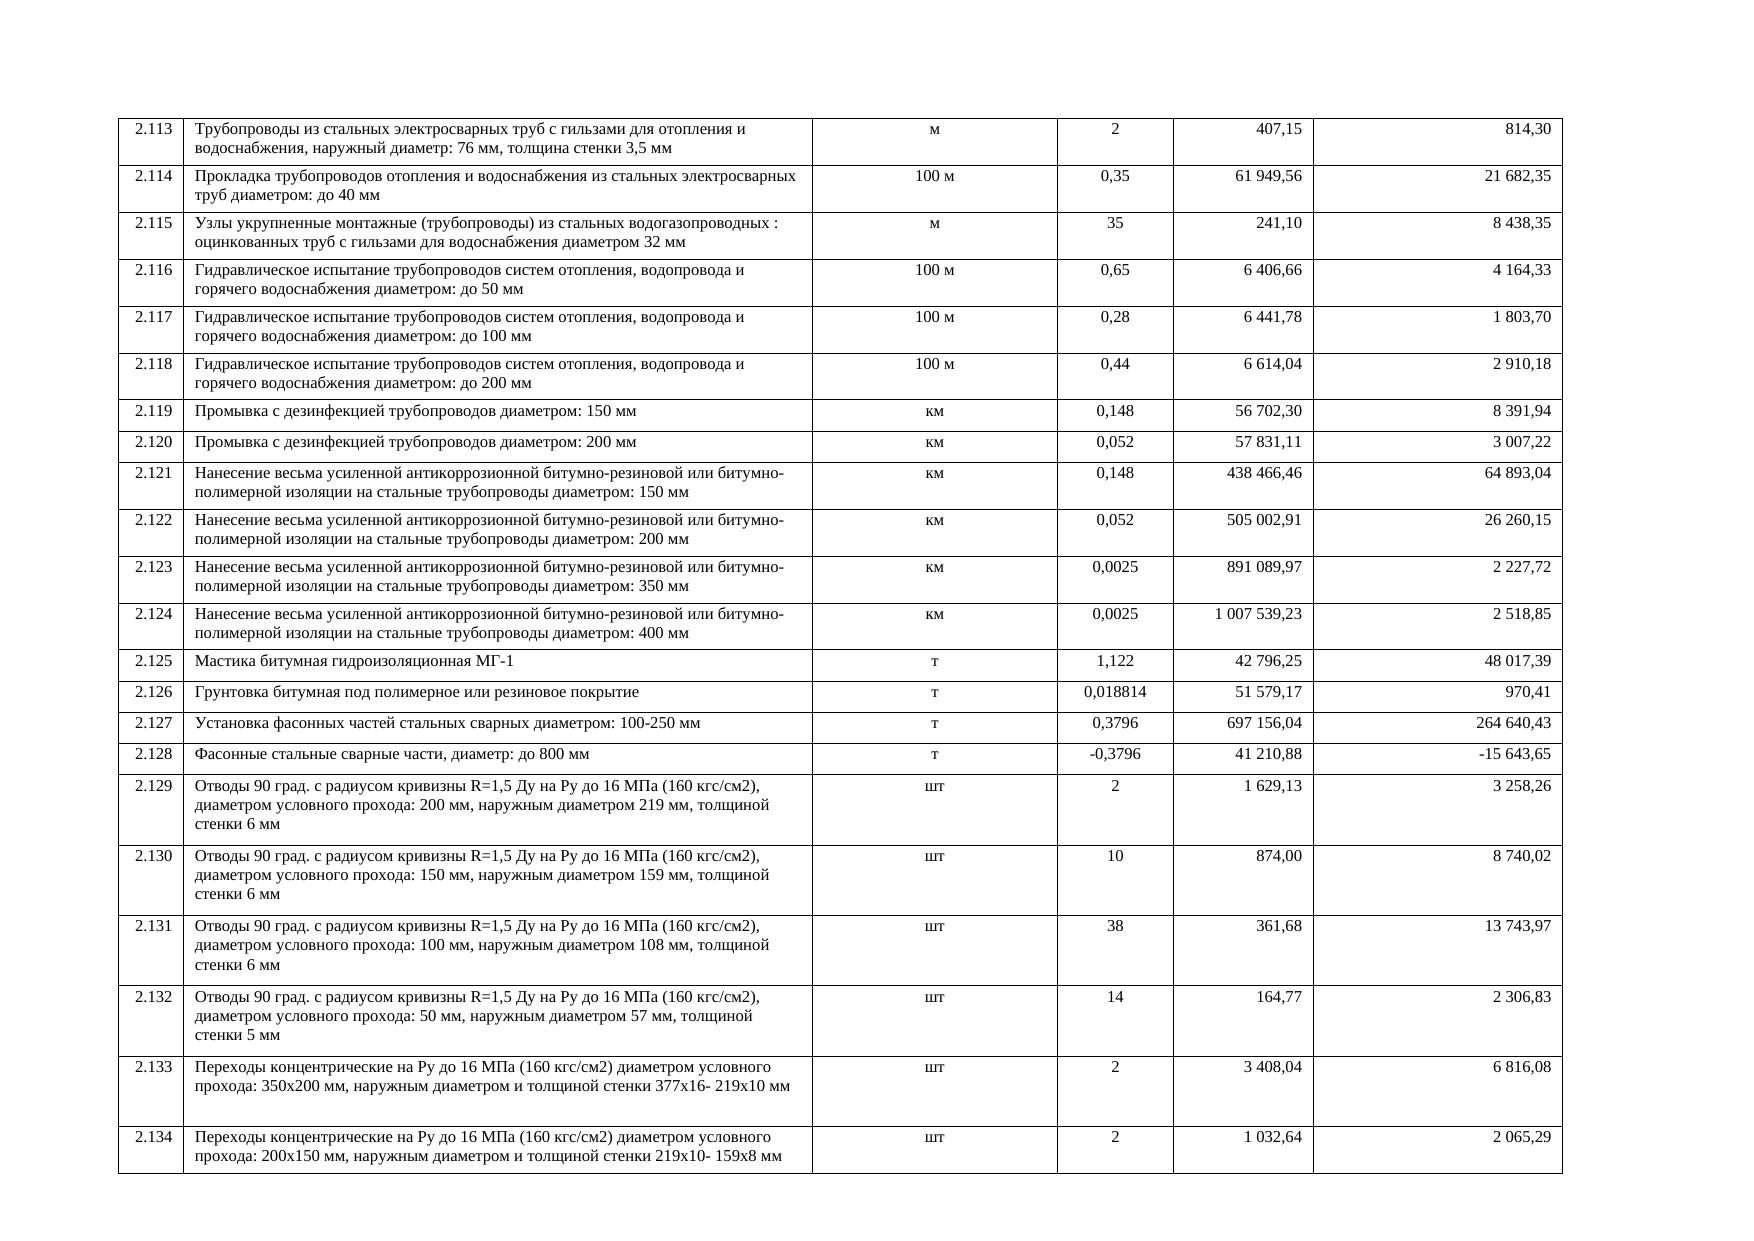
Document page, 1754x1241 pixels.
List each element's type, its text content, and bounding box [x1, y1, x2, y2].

table_cell 6 406,66 [1174, 260, 1313, 306]
table_cell 2 227,72 [1314, 557, 1562, 602]
table_cell 3 408,04 [1174, 1057, 1313, 1126]
table_cell 8 740,02 [1314, 846, 1562, 915]
table_cell 0,052 [1058, 510, 1173, 556]
table_cell Отводы 90 град. с радиусом кривизны R=1,5 Ду на Ру до 16 МПа (160 кгс/см2), диаметром условного прохода: 50 мм, наружным диаметром 57 мм, толщиной стенки 5 мм [184, 986, 812, 1056]
table_cell Нанесение весьма усиленной антикоррозионной битумно-резиновой или битумно-полимерной изоляции на стальные трубопроводы диаметром: 150 мм [184, 463, 812, 509]
table_cell Нанесение весьма усиленной антикоррозионной битумно-резиновой или битумно-полимерной изоляции на стальные трубопроводы диаметром: 400 мм [184, 604, 812, 649]
table_cell шт [813, 916, 1057, 985]
table_cell Нанесение весьма усиленной антикоррозионной битумно-резиновой или битумно-полимерной изоляции на стальные трубопроводы диаметром: 200 мм [184, 510, 812, 556]
table_cell м [813, 119, 1057, 165]
table_cell 0,0025 [1058, 557, 1173, 602]
table_cell шт [813, 1057, 1057, 1126]
table_cell Трубопроводы из стальных электросварных труб с гильзами для отопления и водоснабжения, наружный диаметр: 76 мм, толщина стенки 3,5 мм [184, 119, 812, 165]
table_cell км [813, 510, 1057, 556]
table_cell Узлы укрупненные монтажные (трубопроводы) из стальных водогазопроводных : оцинкованных труб с гильзами для водоснабжения диаметром 32 мм [184, 213, 812, 259]
table_cell 0,148 [1058, 463, 1173, 509]
table_cell 2.114 [119, 166, 183, 212]
table_cell 0,35 [1058, 166, 1173, 212]
table_cell 35 [1058, 213, 1173, 259]
table_cell 6 614,04 [1174, 354, 1313, 399]
table_cell 2 306,83 [1314, 986, 1562, 1056]
table_cell 2 518,85 [1314, 604, 1562, 649]
table_cell 0,148 [1058, 400, 1173, 431]
table_cell 2.123 [119, 557, 183, 602]
table_cell шт [813, 846, 1057, 915]
table_cell 1 629,13 [1174, 775, 1313, 845]
table_cell 2.117 [119, 307, 183, 352]
table_cell Нанесение весьма усиленной антикоррозионной битумно-резиновой или битумно-полимерной изоляции на стальные трубопроводы диаметром: 350 мм [184, 557, 812, 602]
table_cell 48 017,39 [1314, 650, 1562, 681]
table_cell 0,052 [1058, 432, 1173, 462]
table_cell Прокладка трубопроводов отопления и водоснабжения из стальных электросварных труб диаметром: до 40 мм [184, 166, 812, 212]
table_cell 891 089,97 [1174, 557, 1313, 602]
table_cell км [813, 463, 1057, 509]
table_cell 2.126 [119, 682, 183, 712]
table_cell 164,77 [1174, 986, 1313, 1056]
table_cell 2 [1058, 119, 1173, 165]
table_cell -15 643,65 [1314, 744, 1562, 774]
table_cell км [813, 557, 1057, 602]
table_cell 264 640,43 [1314, 713, 1562, 743]
table_cell 2.129 [119, 775, 183, 845]
table_cell 407,15 [1174, 119, 1313, 165]
table_cell 2.115 [119, 213, 183, 259]
table_cell 2.128 [119, 744, 183, 774]
table_cell 2 065,29 [1314, 1127, 1562, 1173]
table_cell 2.125 [119, 650, 183, 681]
table_cell 100 м [813, 307, 1057, 352]
table_cell шт [813, 986, 1057, 1056]
table_cell 438 466,46 [1174, 463, 1313, 509]
table_cell 100 м [813, 354, 1057, 399]
table_cell 6 816,08 [1314, 1057, 1562, 1126]
table_cell Гидравлическое испытание трубопроводов систем отопления, водопровода и горячего водоснабжения диаметром: до 50 мм [184, 260, 812, 306]
table_cell 2.119 [119, 400, 183, 431]
table_cell 8 391,94 [1314, 400, 1562, 431]
table_cell 10 [1058, 846, 1173, 915]
table_cell 1 032,64 [1174, 1127, 1313, 1173]
table_cell 2.118 [119, 354, 183, 399]
table_cell Промывка с дезинфекцией трубопроводов диаметром: 200 мм [184, 432, 812, 462]
table_cell -0,3796 [1058, 744, 1173, 774]
table_cell 13 743,97 [1314, 916, 1562, 985]
table_cell Гидравлическое испытание трубопроводов систем отопления, водопровода и горячего водоснабжения диаметром: до 200 мм [184, 354, 812, 399]
table_cell 2.131 [119, 916, 183, 985]
table_cell 1 007 539,23 [1174, 604, 1313, 649]
table_cell 2.116 [119, 260, 183, 306]
table_cell 4 164,33 [1314, 260, 1562, 306]
table_cell 2.122 [119, 510, 183, 556]
table_cell 814,30 [1314, 119, 1562, 165]
table_cell т [813, 713, 1057, 743]
table_cell Фасонные стальные сварные части, диаметр: до 800 мм [184, 744, 812, 774]
table_cell 361,68 [1174, 916, 1313, 985]
table_cell м [813, 213, 1057, 259]
table_cell Грунтовка битумная под полимерное или резиновое покрытие [184, 682, 812, 712]
table_cell 41 210,88 [1174, 744, 1313, 774]
table_cell Отводы 90 град. с радиусом кривизны R=1,5 Ду на Ру до 16 МПа (160 кгс/см2), диаметром условного прохода: 150 мм, наружным диаметром 159 мм, толщиной стенки 6 мм [184, 846, 812, 915]
table_cell 2.120 [119, 432, 183, 462]
table_cell км [813, 604, 1057, 649]
table_cell Отводы 90 град. с радиусом кривизны R=1,5 Ду на Ру до 16 МПа (160 кгс/см2), диаметром условного прохода: 100 мм, наружным диаметром 108 мм, толщиной стенки 6 мм [184, 916, 812, 985]
table_cell т [813, 650, 1057, 681]
table_cell 2.130 [119, 846, 183, 915]
table_cell 38 [1058, 916, 1173, 985]
table_cell 56 702,30 [1174, 400, 1313, 431]
table_cell 0,3796 [1058, 713, 1173, 743]
table_cell Переходы концентрические на Ру до 16 МПа (160 кгс/см2) диаметром условного прохода: 200х150 мм, наружным диаметром и толщиной стенки 219х10- 159х8 мм [184, 1127, 812, 1173]
table_cell 2.113 [119, 119, 183, 165]
table_cell 2 910,18 [1314, 354, 1562, 399]
table_cell т [813, 744, 1057, 774]
table_cell 21 682,35 [1314, 166, 1562, 212]
table_cell 1 803,70 [1314, 307, 1562, 352]
table_cell 2 [1058, 775, 1173, 845]
table_cell 2.134 [119, 1127, 183, 1173]
table_cell Гидравлическое испытание трубопроводов систем отопления, водопровода и горячего водоснабжения диаметром: до 100 мм [184, 307, 812, 352]
table_cell 2 [1058, 1057, 1173, 1126]
table_cell 2.127 [119, 713, 183, 743]
table_cell 0,0025 [1058, 604, 1173, 649]
table_cell 100 м [813, 260, 1057, 306]
table_cell Переходы концентрические на Ру до 16 МПа (160 кгс/см2) диаметром условного прохода: 350х200 мм, наружным диаметром и толщиной стенки 377х16- 219х10 мм [184, 1057, 812, 1126]
table_cell 1,122 [1058, 650, 1173, 681]
table_cell 3 258,26 [1314, 775, 1562, 845]
table_cell шт [813, 775, 1057, 845]
table_cell 42 796,25 [1174, 650, 1313, 681]
table_cell 0,44 [1058, 354, 1173, 399]
table_cell 241,10 [1174, 213, 1313, 259]
table_cell 2.121 [119, 463, 183, 509]
table_cell 26 260,15 [1314, 510, 1562, 556]
table_cell Мастика битумная гидроизоляционная МГ-1 [184, 650, 812, 681]
table_cell 2.124 [119, 604, 183, 649]
table_cell 61 949,56 [1174, 166, 1313, 212]
table_cell Отводы 90 град. с радиусом кривизны R=1,5 Ду на Ру до 16 МПа (160 кгс/см2), диаметром условного прохода: 200 мм, наружным диаметром 219 мм, толщиной стенки 6 мм [184, 775, 812, 845]
table_cell 2.132 [119, 986, 183, 1056]
table_cell км [813, 432, 1057, 462]
table_cell 2 [1058, 1127, 1173, 1173]
table_cell 970,41 [1314, 682, 1562, 712]
table_cell 14 [1058, 986, 1173, 1056]
table_cell км [813, 400, 1057, 431]
table_cell 505 002,91 [1174, 510, 1313, 556]
table_cell Промывка с дезинфекцией трубопроводов диаметром: 150 мм [184, 400, 812, 431]
table_cell 51 579,17 [1174, 682, 1313, 712]
table_cell 64 893,04 [1314, 463, 1562, 509]
table_cell 0,28 [1058, 307, 1173, 352]
table_cell 8 438,35 [1314, 213, 1562, 259]
table_cell 2.133 [119, 1057, 183, 1126]
table_cell 6 441,78 [1174, 307, 1313, 352]
table_cell 874,00 [1174, 846, 1313, 915]
table_cell шт [813, 1127, 1057, 1173]
table_cell т [813, 682, 1057, 712]
table_cell 100 м [813, 166, 1057, 212]
table_cell 57 831,11 [1174, 432, 1313, 462]
table_cell 0,65 [1058, 260, 1173, 306]
table_cell 697 156,04 [1174, 713, 1313, 743]
table_cell 3 007,22 [1314, 432, 1562, 462]
table_cell Установка фасонных частей стальных сварных диаметром: 100-250 мм [184, 713, 812, 743]
table_cell 0,018814 [1058, 682, 1173, 712]
